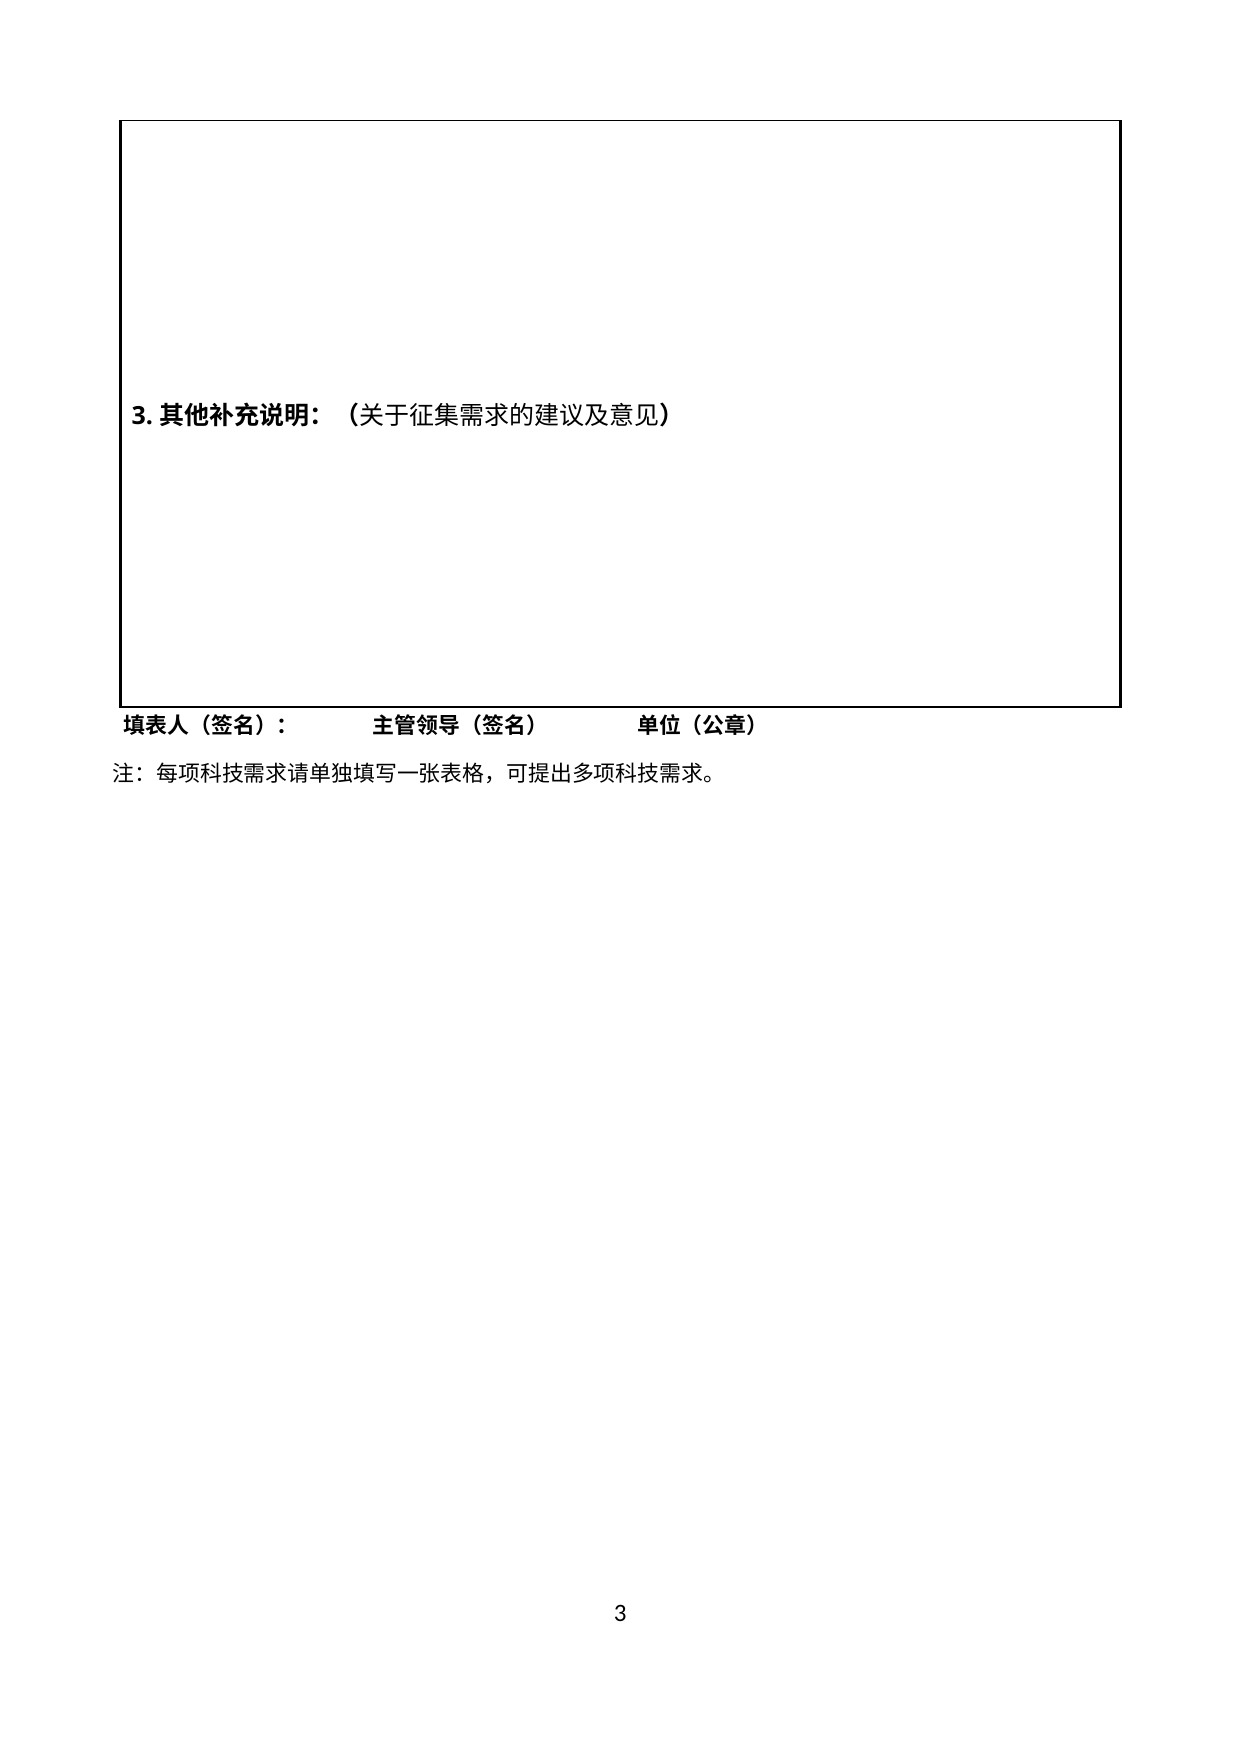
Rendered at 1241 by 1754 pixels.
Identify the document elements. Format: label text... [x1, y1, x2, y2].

text 注：每项科技需求请单独填写一张表格，可提出多项科技需求。 [112, 756, 1128, 788]
text 填表人（签名）： 主管领导（签名） 单位（公章） [112, 707, 1128, 740]
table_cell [122, 121, 1119, 706]
